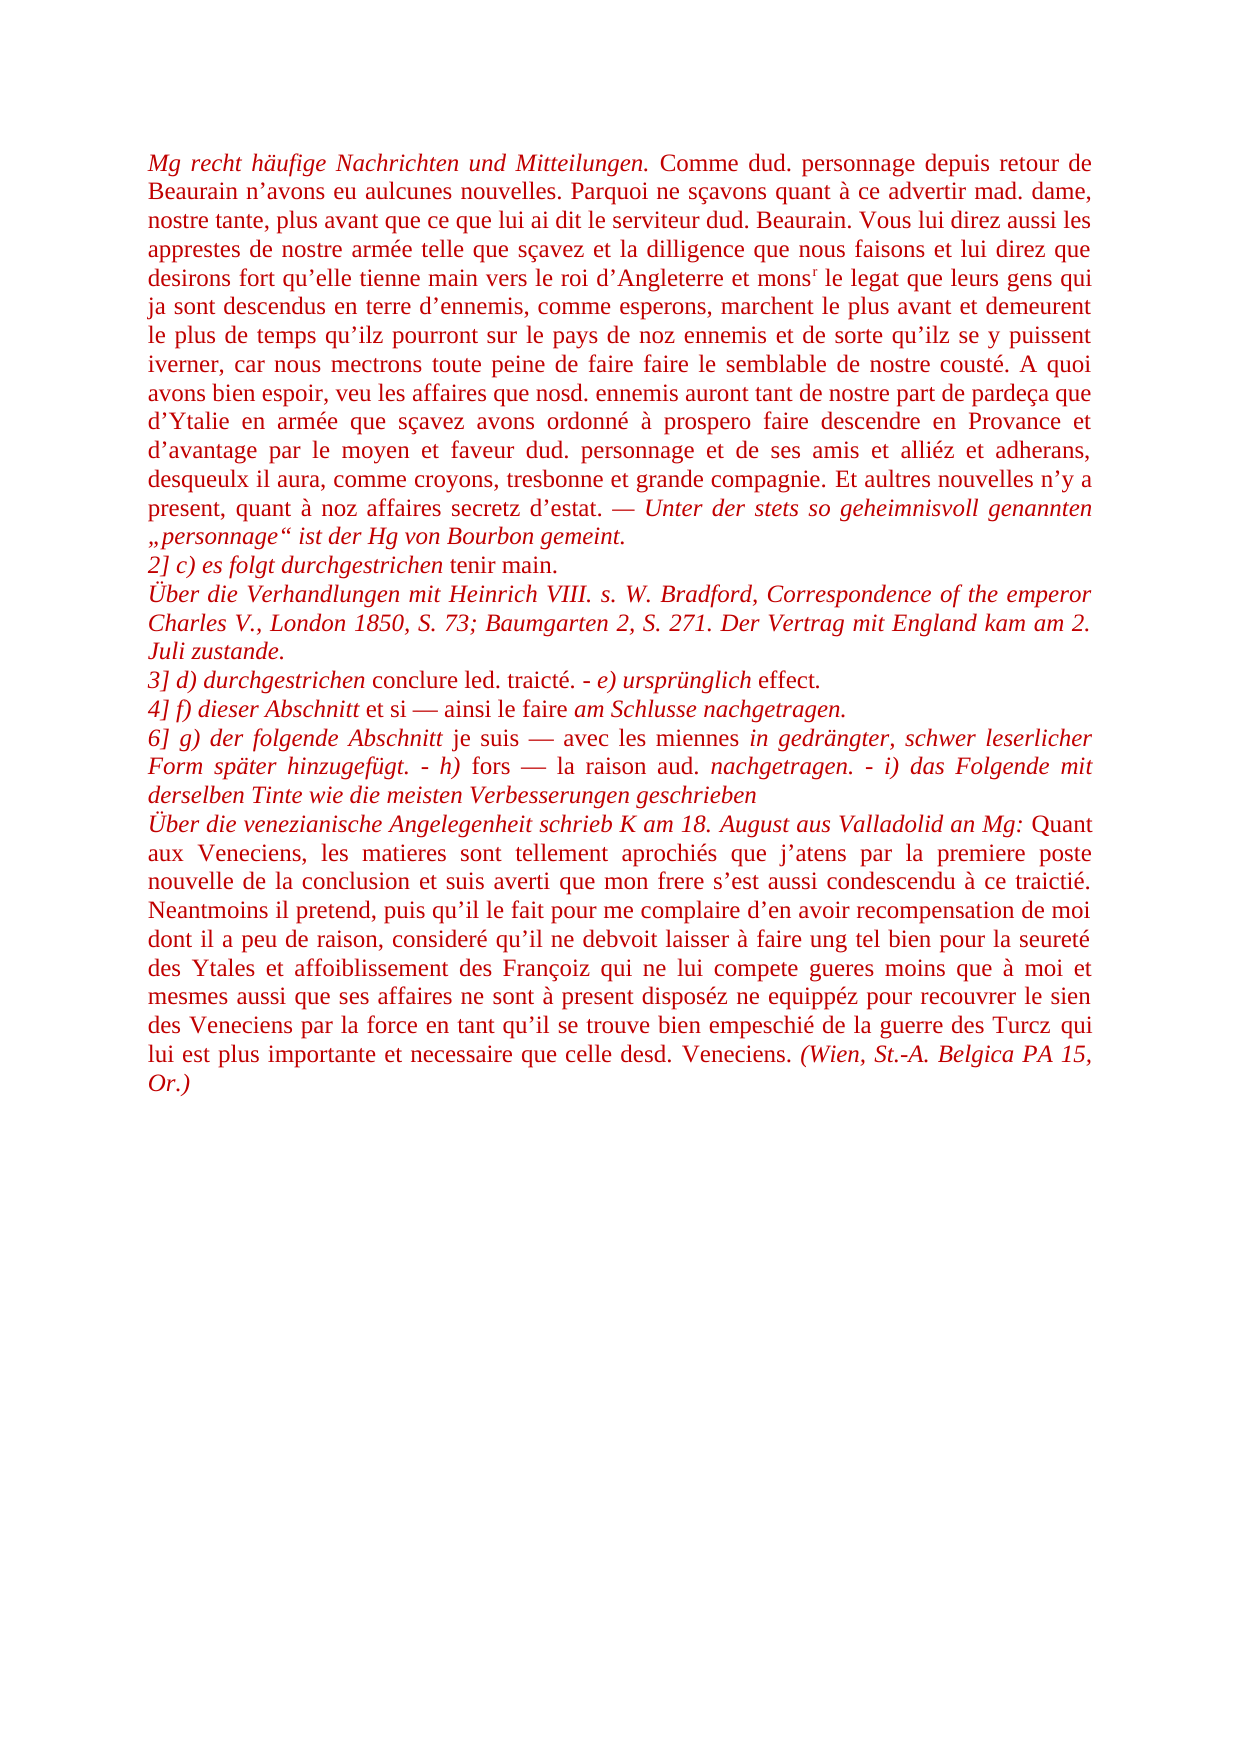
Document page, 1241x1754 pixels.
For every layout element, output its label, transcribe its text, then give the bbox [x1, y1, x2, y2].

text 4] f) dieser Abschnitt et si — ainsi le faire am Schlusse nachgetragen. [148, 694, 1093, 723]
text Über die venezianische Angelegenheit schrieb K am 18. August aus Valladolid an Mg: Quant aux Veneciens, les matieres sont tellement aprochiés que j’atens par la premiere poste nouvelle de la conclusion et suis averti que mon frere s’est aussi condescendu à ce traictié. Neantmoins il pretend, puis qu’il le fait pour me complaire d’en avoir recompensation de moi dont il a peu de raison, consideré qu’il ne debvoit laisser à faire ung tel bien pour la seureté des Ytales et affoiblissement des Françoiz qui ne lui compete gueres moins que à moi et mesmes aussi que ses affaires ne sont à present disposéz ne equippéz pour recouvrer le sien des Veneciens par la force en tant qu’il se trouve bien empeschié de la guerre des Turcz qui lui est plus importante et necessaire que celle desd. Veneciens. (Wien, St.-A. Belgica PA 15, Or.) [148, 809, 1093, 1096]
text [148, 148, 1093, 550]
text 3] d) durchgestrichen conclure led. traicté. - e) ursprünglich effect. [148, 665, 1093, 694]
text 6] g) der folgende Abschnitt je suis — avec les miennes in gedrängter, schwer leserlicher Form später hinzugefügt. - h) fors — la raison aud. nachgetragen. - i) das Folgende mit derselben Tinte wie die meisten Verbesserungen geschrieben [148, 723, 1093, 809]
text Über die Verhandlungen mit Heinrich VIII. s. W. Bradford, Correspondence of the emperor Charles V., London 1850, S. 73; Baumgarten 2, S. 271. Der Vertrag mit England kam am 2. Juli zustande. [148, 579, 1093, 665]
text 2] c) es folgt durchgestrichen tenir main. [148, 550, 1093, 579]
